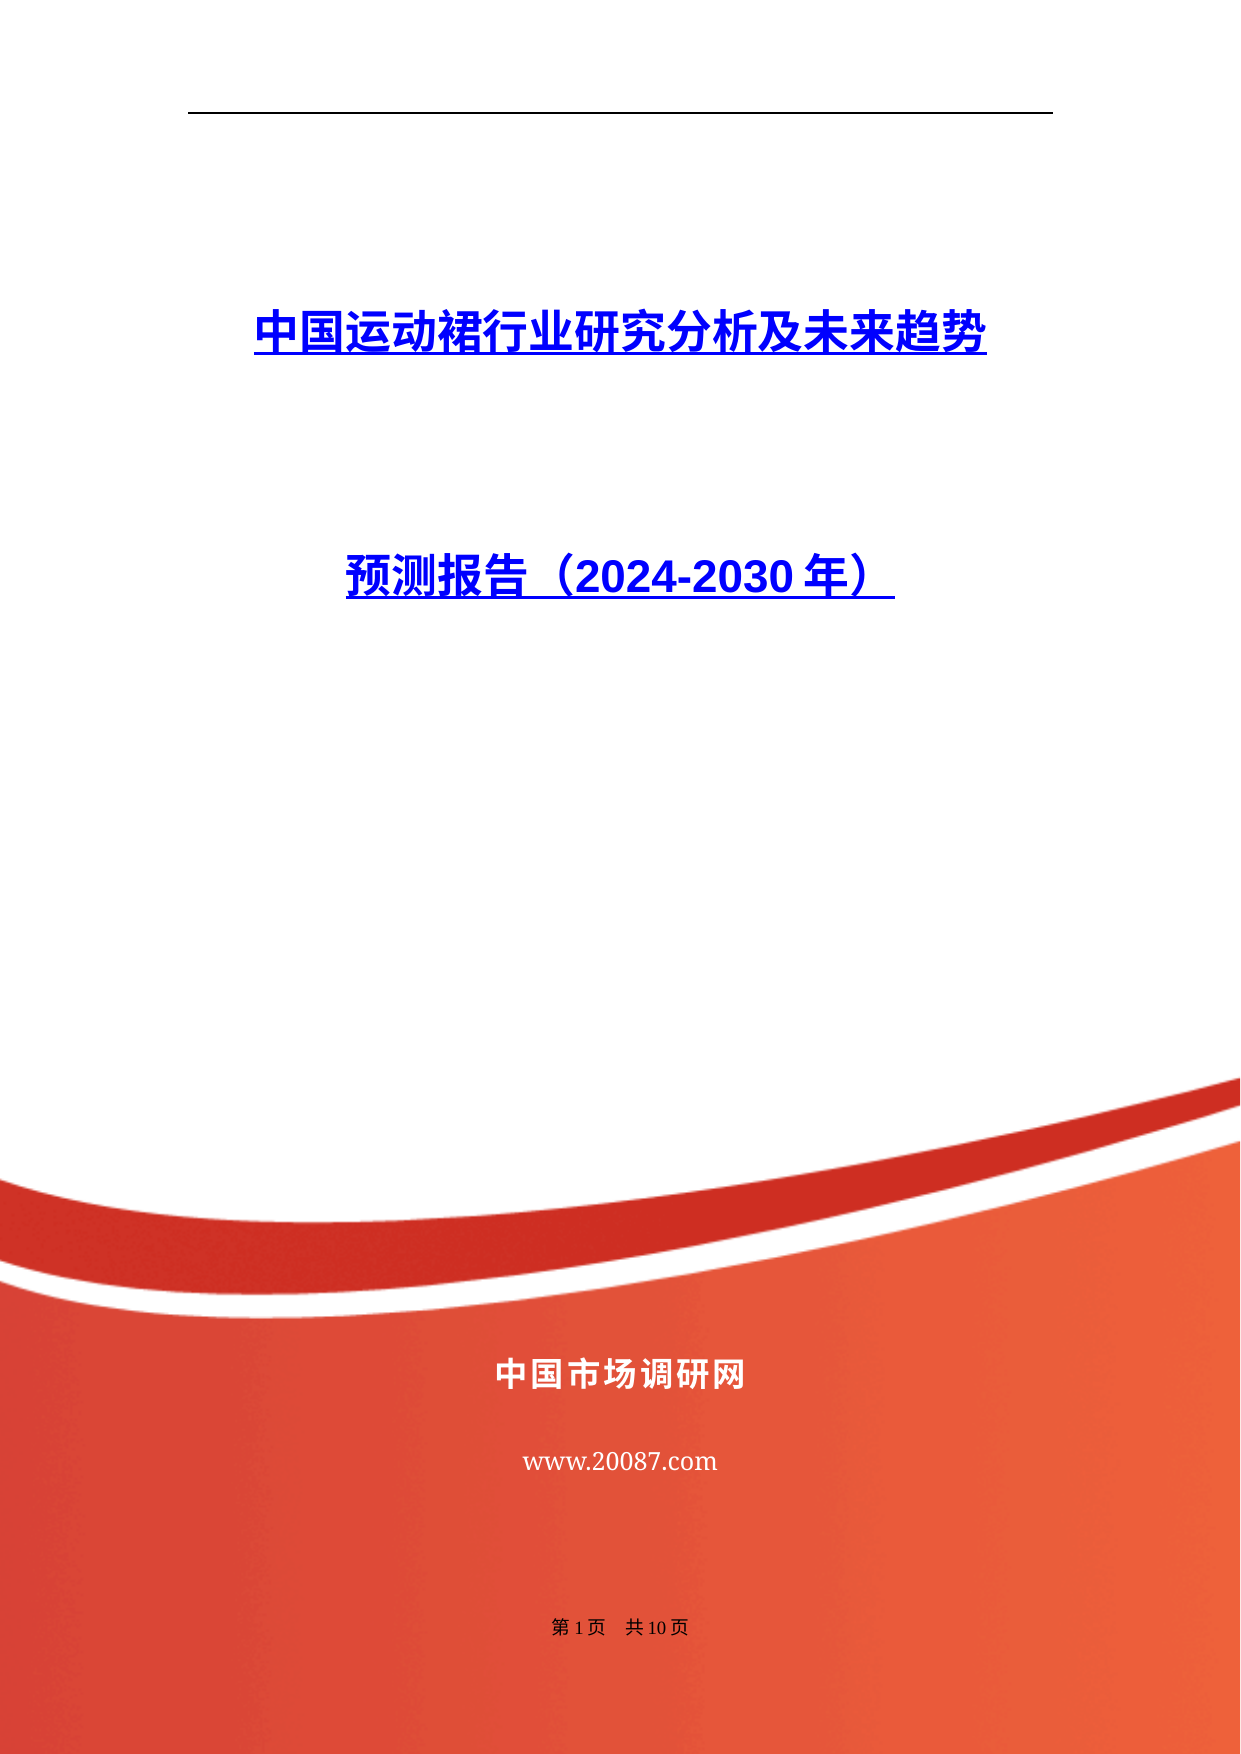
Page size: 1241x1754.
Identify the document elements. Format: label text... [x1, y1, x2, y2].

subtitle 中国市场调研网 [187, 1339, 1053, 1404]
picture [0, 1006, 1241, 1754]
table_header 中国运动裙行业研究分析及未来趋势预测报告（2024-2030年） [188, 207, 1053, 773]
text www.20087.com [187, 1428, 1053, 1493]
